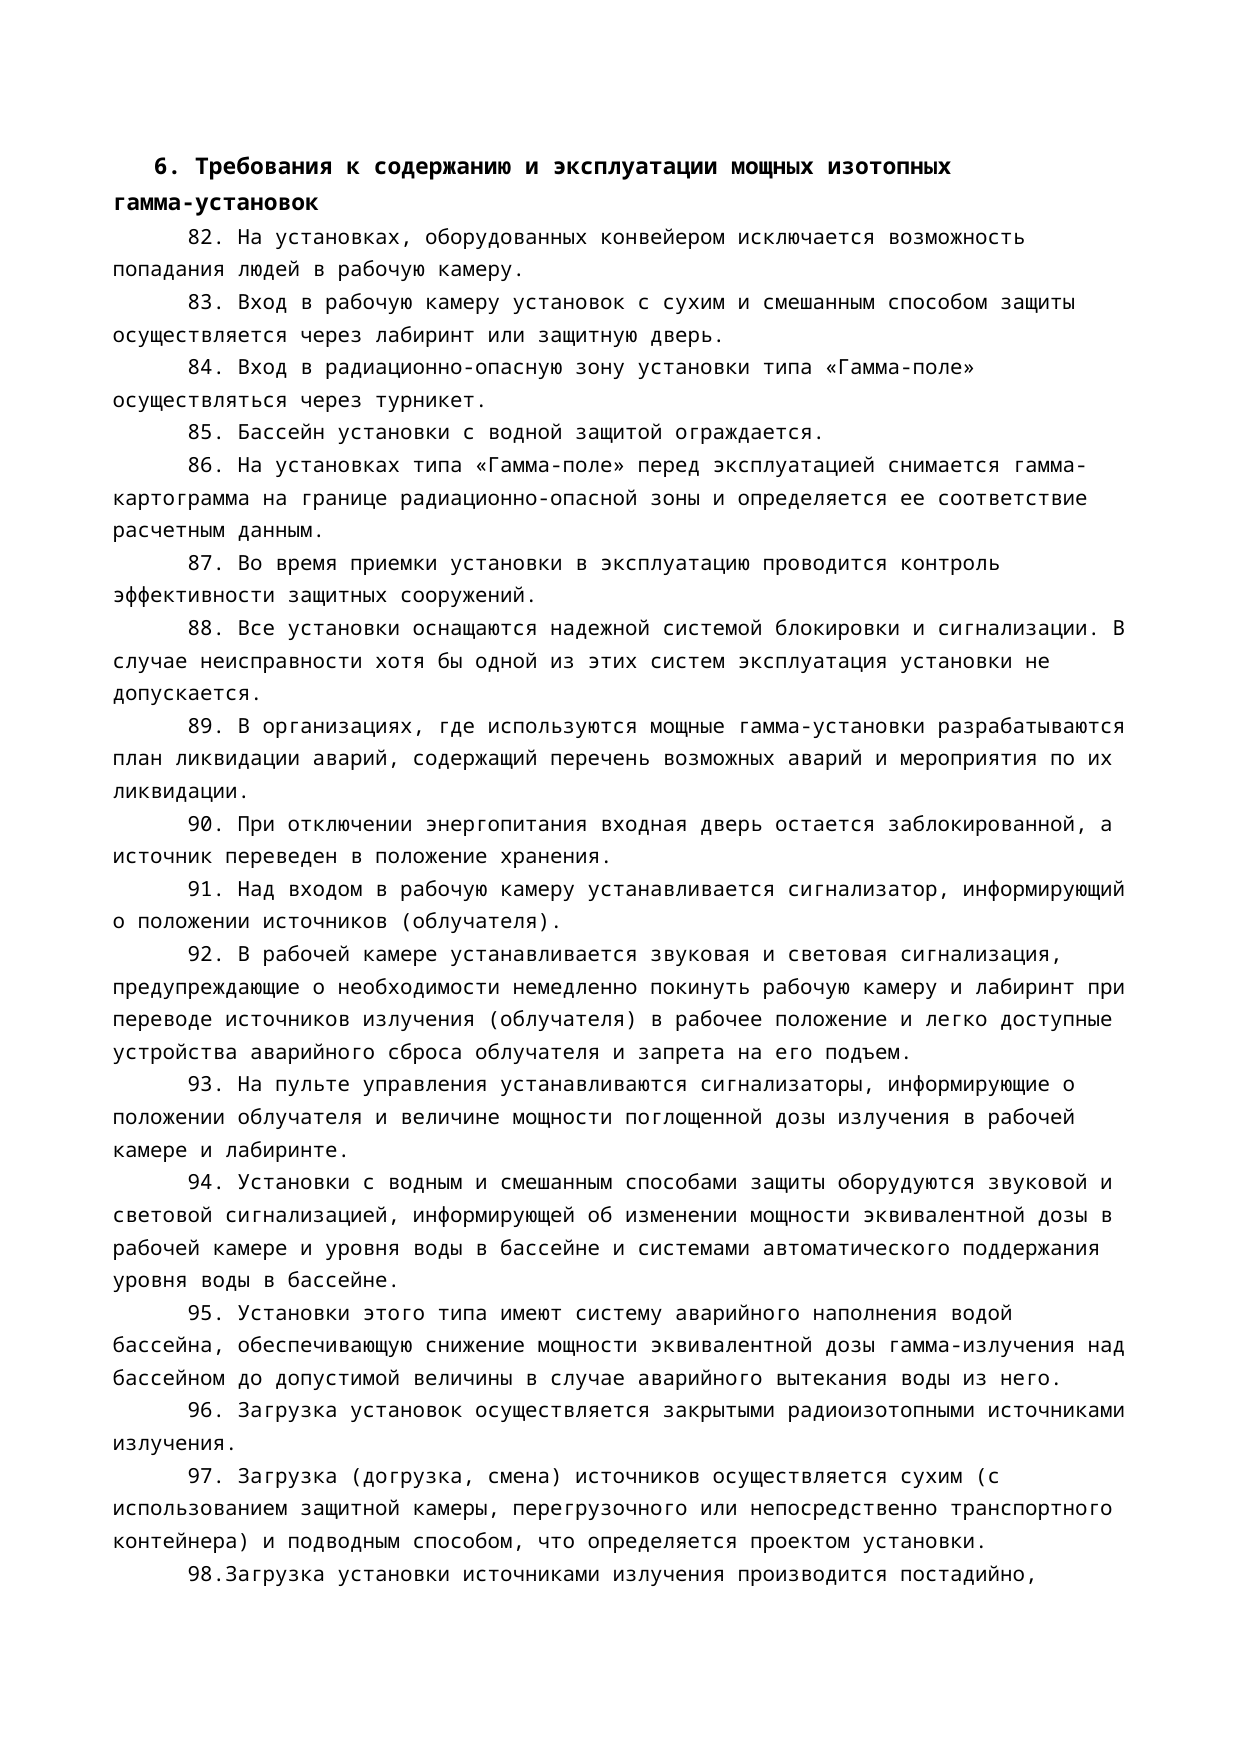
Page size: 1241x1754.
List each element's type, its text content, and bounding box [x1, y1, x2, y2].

text 6. Требования к содержанию и эксплуатации мощных изотопных гамма-установок [112, 150, 1128, 217]
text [112, 222, 1128, 1587]
